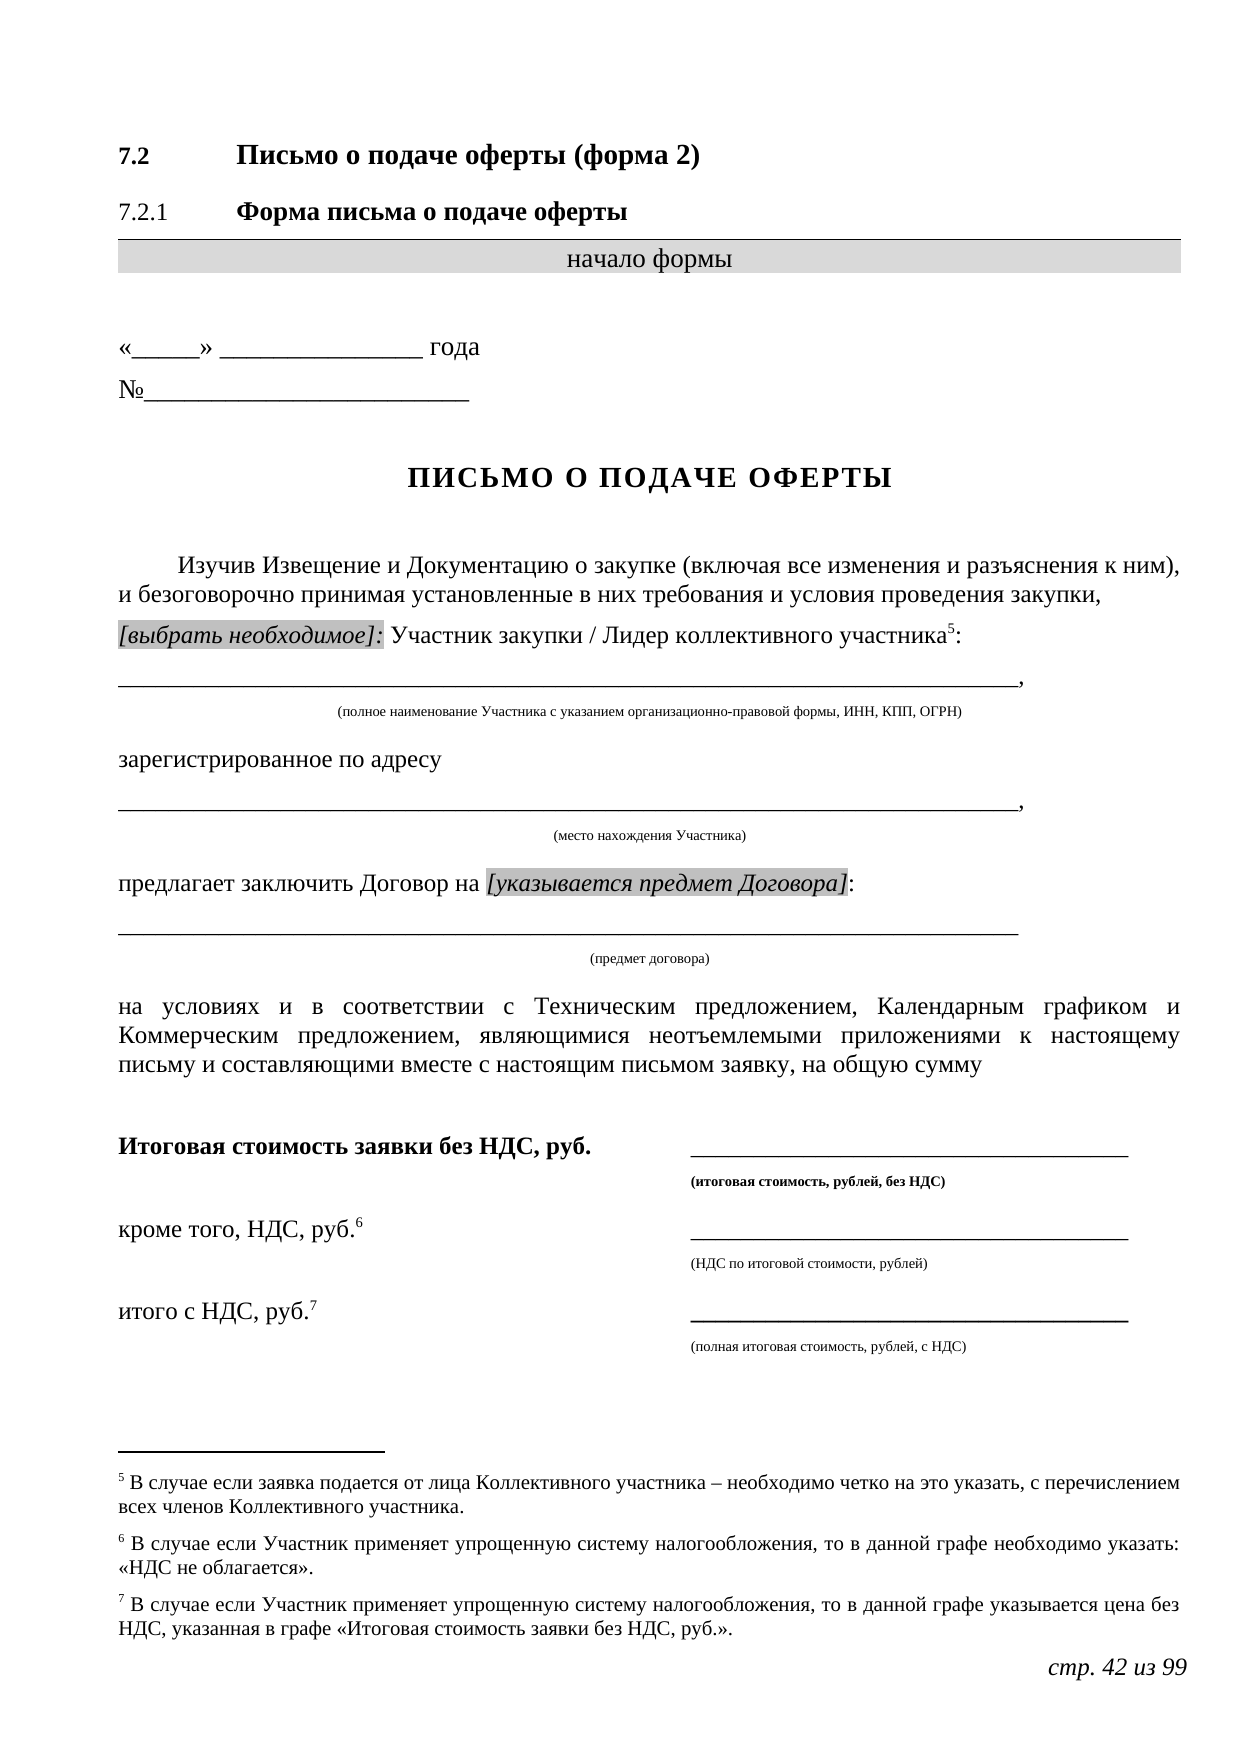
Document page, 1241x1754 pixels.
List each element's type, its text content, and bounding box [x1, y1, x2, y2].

text Форма письма о подаче оферты [118, 196, 1181, 227]
text начало формы [118, 240, 1181, 273]
table_header Итоговая стоимость заявки без НДС, руб. [107, 1119, 679, 1201]
text (предмет договора) [118, 950, 1181, 979]
text зарегистрированное по адресу [118, 744, 1181, 773]
text Изучив Извещение и Документацию о закупке (включая все изменения и разъяснения к ним), и безоговорочно принимая установленные в них требования и условия проведения закупки, [118, 550, 1181, 608]
text «_____» _______________ года [118, 329, 635, 361]
text №________________________ [118, 373, 635, 404]
table_cell кроме того, НДС, руб. [107, 1201, 679, 1284]
text предлагает заключить Договор на [указывается предмет Договора]: [848, 868, 1181, 896]
table_cell ___________________________________ (полная итоговая стоимость, рублей, с НДС) [679, 1284, 1219, 1366]
subtitle Письмо о подаче оферты (форма 2) [118, 137, 1181, 171]
text на условиях и в соответствии с Техническим предложением, Календарным графиком и Коммерческим предложением, являющимися неотъемлемыми приложениями к настоящему письму и составляющими вместе с настоящим письмом заявку, на общую сумму [118, 991, 1181, 1078]
text ________________________________________________________________________, [118, 785, 1181, 814]
text (место нахождения Участника) [118, 826, 1181, 855]
table_cell итого с НДС, руб. [107, 1284, 679, 1366]
text Письмо о подаче оферты [118, 461, 1181, 494]
text ________________________________________________________________________ [118, 909, 1181, 938]
text [выбрать необходимое]: Участник закупки / Лидер коллективного участника: [384, 620, 1181, 649]
table_header ___________________________________ (итоговая стоимость, рублей, без НДС) [679, 1119, 1219, 1201]
text предлагает заключить Договор на [указывается предмет Договора]: [118, 868, 486, 896]
text (полное наименование Участника с указанием организационно-правовой формы, ИНН, КПП, ОГРН) [118, 703, 1181, 731]
text ________________________________________________________________________, [118, 661, 1181, 690]
table_cell ___________________________________ (НДС по итоговой стоимости, рублей) [679, 1201, 1219, 1284]
